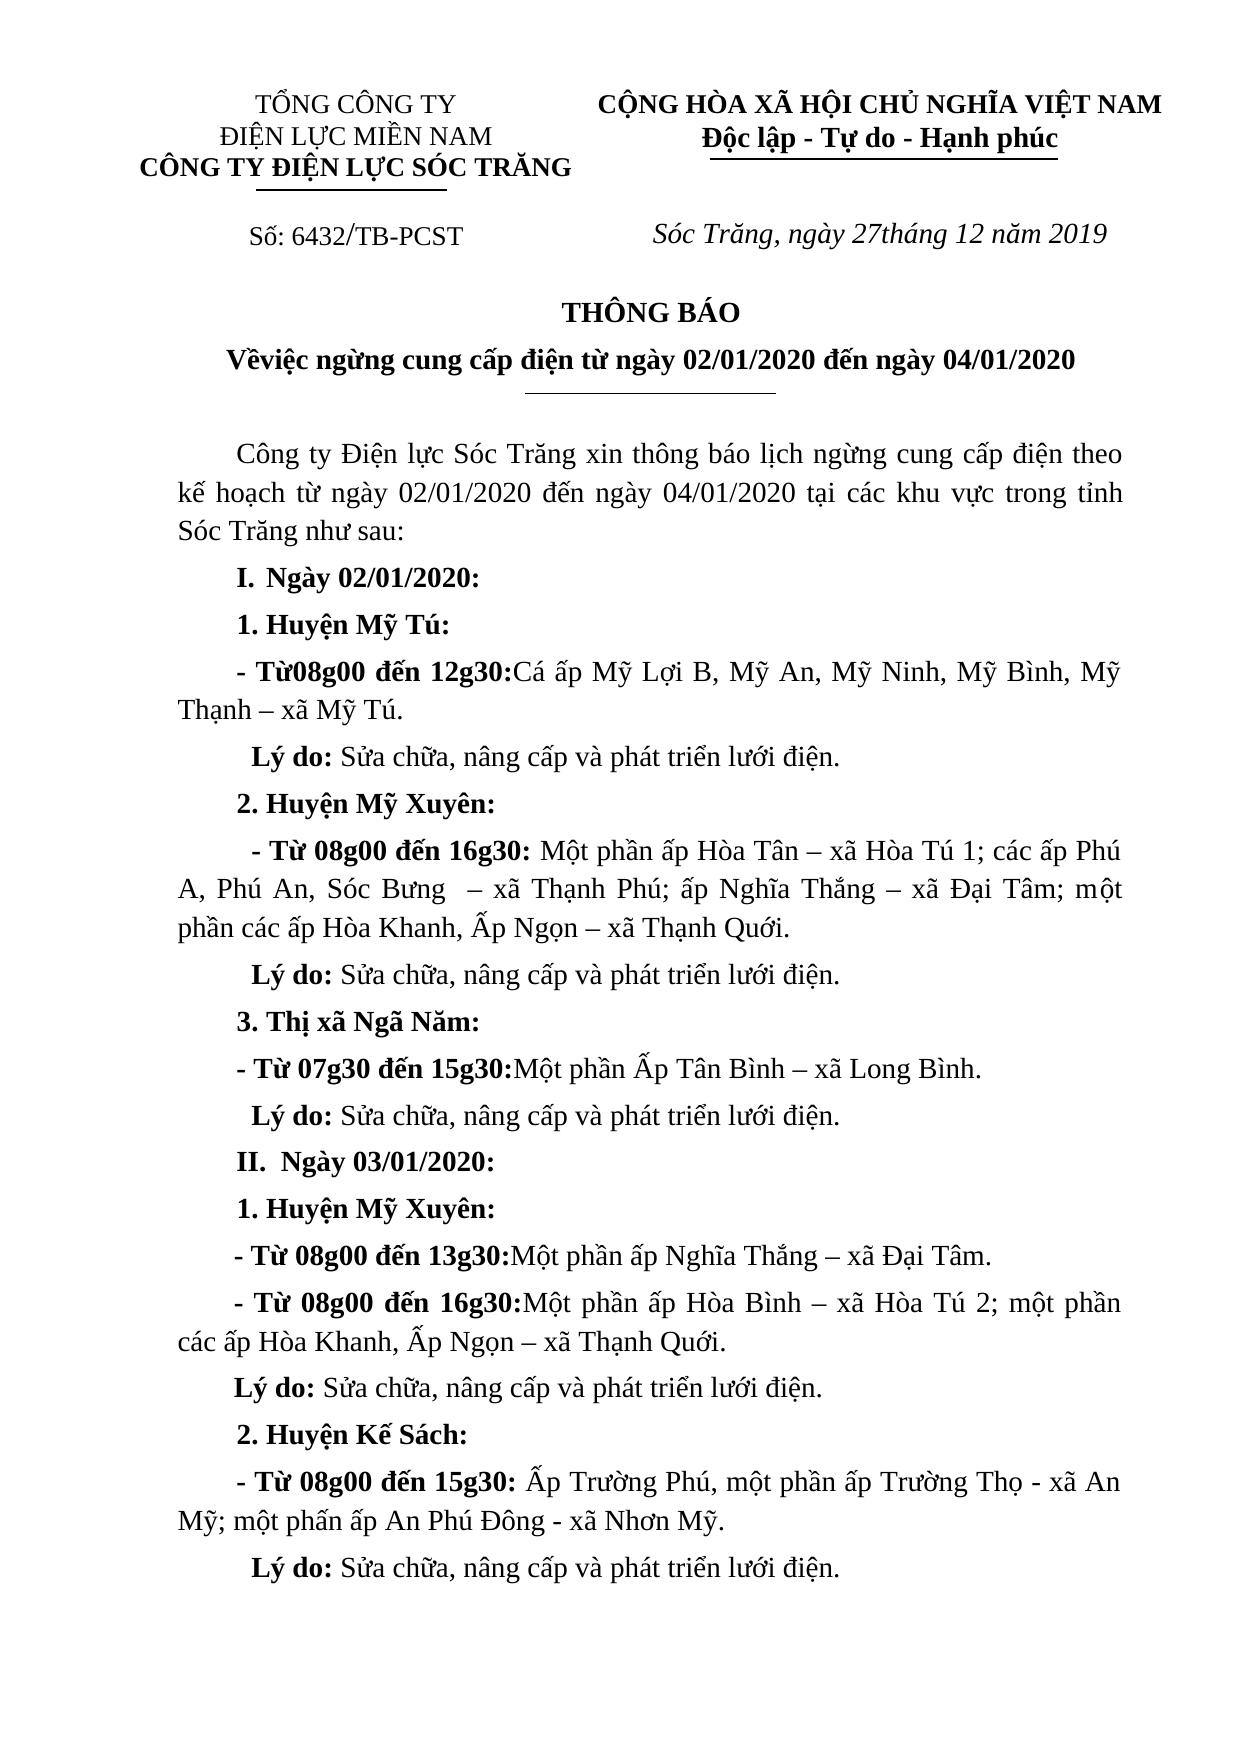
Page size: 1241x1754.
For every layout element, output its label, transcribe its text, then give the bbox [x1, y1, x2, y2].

list Ngày 03/01/2020: [177, 1144, 1124, 1178]
table_cell Số: 6432/TB-PCST [126, 207, 586, 260]
list Huyện Kế Sách: [236, 1417, 1122, 1451]
list Huyện Mỹ Tú: [236, 607, 1122, 641]
list Ngày 02/01/2020: [177, 560, 1124, 594]
text Công ty Điện lực Sóc Trăng xin thông báo lịch ngừng cung cấp điện theo kế hoạch từ ngày 02/01/2020 đến ngày 04/01/2020 tại các khu vực trong tỉnh Sóc Trăng như sau: [177, 436, 1124, 547]
table_cell Sóc Trăng, ngày 27tháng 12 năm 2019 [586, 207, 1174, 260]
text Vềviệc ngừng cung cấp điện từ ngày 02/01/2020 đến ngày 04/01/2020 [177, 342, 1124, 376]
text - Từ 08g00 đến 13g30:Một phần ấp Nghĩa Thắng – xã Đại Tâm. [177, 1238, 1122, 1272]
text - Từ 07g30 đến 15g30:Một phần Ấp Tân Bình – xã Long Bình. [177, 1051, 1122, 1084]
text - Từ 08g00 đến 15g30: Ấp Trường Phú, một phần ấp Trường Thọ - xã An Mỹ; một phấn ấp An Phú Đông - xã Nhơn Mỹ. [177, 1464, 1122, 1536]
text Lý do: Sửa chữa, nâng cấp và phát triển lưới điện. [177, 957, 1122, 991]
text - Từ08g00 đến 12g30:Cá ấp Mỹ Lợi B, Mỹ An, Mỹ Ninh, Mỹ Bình, Mỹ Thạnh – xã Mỹ Tú. [177, 654, 1122, 726]
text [177, 1550, 1122, 1583]
text Lý do: Sửa chữa, nâng cấp và phát triển lưới điện. [177, 739, 1122, 773]
table_header TỔNG CÔNG TY ĐIỆN LỰC MIỀN NAM CÔNG TY ĐIỆN LỰC SÓC TRĂNG [126, 89, 586, 207]
text THÔNG BÁO [177, 296, 1124, 329]
table_header CỘNG HÒA XÃ HỘI CHỦ NGHĨA VIỆT NAM Độc lập - Tự do - Hạnh phúc [586, 89, 1174, 207]
list Huyện Mỹ Xuyên: [236, 1191, 1122, 1225]
text - Từ 08g00 đến 16g30: Một phần ấp Hòa Tân – xã Hòa Tú 1; các ấp Phú A, Phú An, Sóc Bưng – xã Thạnh Phú; ấp Nghĩa Thắng – xã Đại Tâm; một phần các ấp Hòa Khanh, Ấp Ngọn – xã Thạnh Quới. [177, 833, 1122, 944]
list Huyện Mỹ Xuyên: [236, 786, 1122, 820]
list Thị xã Ngã Năm: [236, 1004, 1122, 1037]
text - Từ 08g00 đến 16g30:Một phần ấp Hòa Bình – xã Hòa Tú 2; một phần các ấp Hòa Khanh, Ấp Ngọn – xã Thạnh Quới. [177, 1285, 1122, 1357]
text Lý do: Sửa chữa, nâng cấp và phát triển lưới điện. [177, 1098, 1122, 1131]
text Lý do: Sửa chữa, nâng cấp và phát triển lưới điện. [177, 1371, 1122, 1404]
